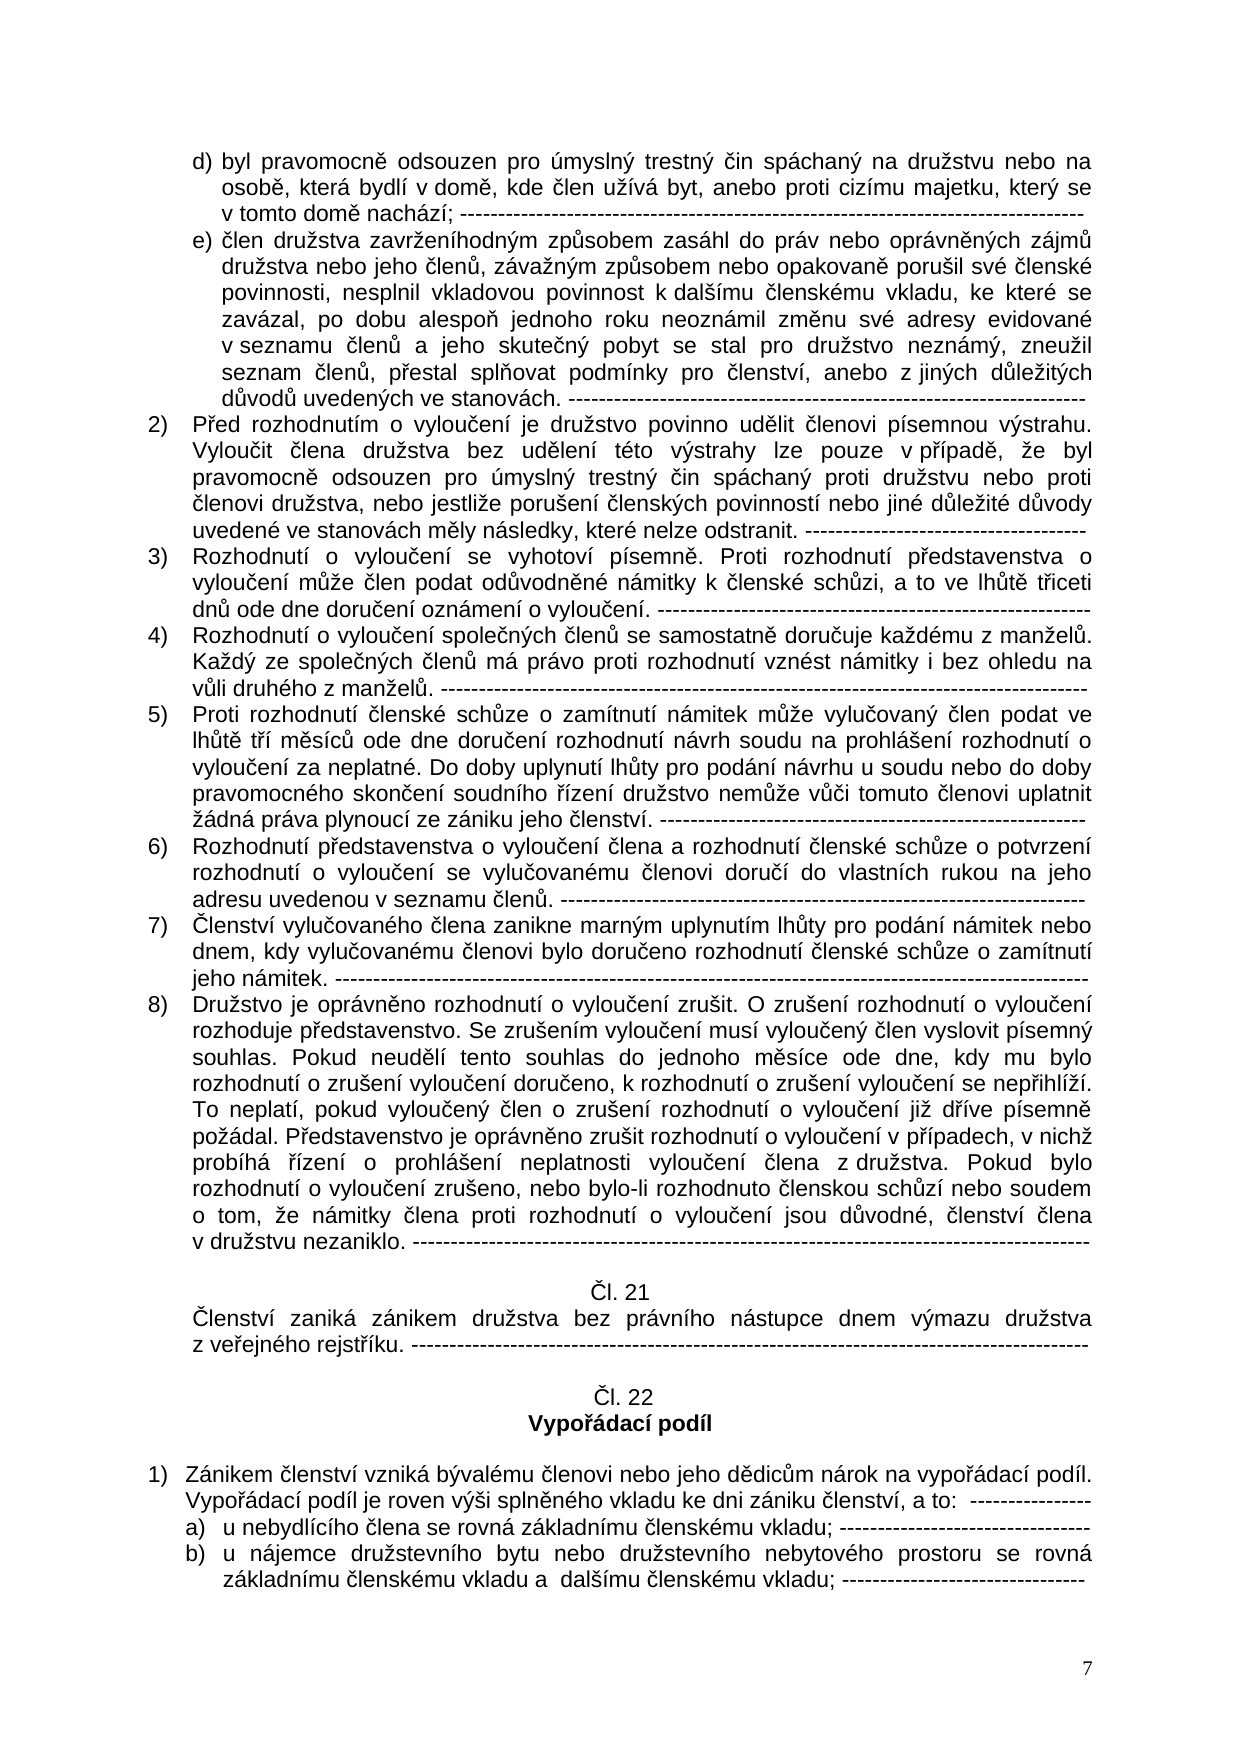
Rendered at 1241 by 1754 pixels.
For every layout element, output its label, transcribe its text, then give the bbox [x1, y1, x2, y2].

list Rozhodnutí o vyloučení společných členů se samostatně doručuje každému z manželů. Každý ze společných členů má právo proti rozhodnutí vznést námitky i bez ohledu na vůli druhého z manželů. ------------------------------------------------------------------------------------- [148, 622, 1093, 701]
text Vypořádací podíl [148, 1410, 1093, 1437]
list člen družstva zavrženíhodným způsobem zasáhl do práv nebo oprávněných zájmů družstva nebo jeho členů, závažným způsobem nebo opakovaně porušil své členské povinnosti, nesplnil vkladovou povinnost k dalšímu členskému vkladu, ke které se zavázal, po dobu alespoň jednoho roku neoznámil změnu své adresy evidované v seznamu členů a jeho skutečný pobyt se stal pro družstvo neznámý, zneužil seznam členů, přestal splňovat podmínky pro členství, anebo z jiných důležitých důvodů uvedených ve stanovách. -------------------------------------------------------------------- [192, 227, 1093, 411]
list Před rozhodnutím o vyloučení je družstvo povinno udělit členovi písemnou výstrahu. Vyloučit člena družstva bez udělení této výstrahy lze pouze v případě, že byl pravomocně odsouzen pro úmyslný trestný čin spáchaný proti družstvu nebo proti členovi družstva, nebo jestliže porušení členských povinností nebo jiné důležité důvody uvedené ve stanovách měly následky, které nelze odstranit. ------------------------------------- [148, 411, 1093, 543]
list Družstvo je oprávněno rozhodnutí o vyloučení zrušit. O zrušení rozhodnutí o vyloučení rozhoduje představenstvo. Se zrušením vyloučení musí vyloučený člen vyslovit písemný souhlas. Pokud neudělí tento souhlas do jednoho měsíce ode dne, kdy mu bylo rozhodnutí o zrušení vyloučení doručeno, k rozhodnutí o zrušení vyloučení se nepřihlíží. To neplatí, pokud vyloučený člen o zrušení rozhodnutí o vyloučení již dříve písemně požádal. Představenstvo je oprávněno zrušit rozhodnutí o vyloučení v případech, v nichž probíhá řízení o prohlášení neplatnosti vyloučení člena z družstva. Pokud bylo rozhodnutí o vyloučení zrušeno, nebo bylo-li rozhodnuto členskou schůzí nebo soudem o tom, že námitky člena proti rozhodnutí o vyloučení jsou důvodné, členství člena v družstvu nezaniklo. ----------------------------------------------------------------------------------------- [148, 991, 1093, 1254]
list byl pravomocně odsouzen pro úmyslný trestný čin spáchaný na družstvu nebo na osobě, která bydlí v domě, kde člen užívá byt, anebo proti cizímu majetku, který se v tomto domě nachází; ---------------------------------------------------------------------------------- [192, 148, 1093, 227]
list Rozhodnutí představenstva o vyloučení člena a rozhodnutí členské schůze o potvrzení rozhodnutí o vyloučení se vylučovanému členovi doručí do vlastních rukou na jeho adresu uvedenou v seznamu členů. --------------------------------------------------------------------- [148, 833, 1093, 912]
text Čl. 22 [148, 1384, 1093, 1410]
list u nájemce družstevního bytu nebo družstevního nebytového prostoru se rovná základnímu členskému vkladu a dalšímu členskému vkladu; -------------------------------- [185, 1540, 1093, 1592]
list Rozhodnutí o vyloučení se vyhotoví písemně. Proti rozhodnutí představenstva o vyloučení může člen podat odůvodněné námitky k členské schůzi, a to ve lhůtě třiceti dnů ode dne doručení oznámení o vyloučení. --------------------------------------------------------- [148, 543, 1093, 622]
text Čl. 21 [148, 1278, 1093, 1305]
list Členství vylučovaného člena zanikne marným uplynutím lhůty pro podání námitek nebo dnem, kdy vylučovanému členovi bylo doručeno rozhodnutí členské schůze o zamítnutí jeho námitek. --------------------------------------------------------------------------------------------------- [148, 912, 1093, 991]
list Zánikem členství vzniká bývalému členovi nebo jeho dědicům nárok na vypořádací podíl. Vypořádací podíl je roven výši splněného vkladu ke dni zániku členství, a to: ---------------- [148, 1461, 1093, 1513]
list Proti rozhodnutí členské schůze o zamítnutí námitek může vylučovaný člen podat ve lhůtě tří měsíců ode dne doručení rozhodnutí návrh soudu na prohlášení rozhodnutí o vyloučení za neplatné. Do doby uplynutí lhůty pro podání návrhu u soudu nebo do doby pravomocného skončení soudního řízení družstvo nemůže vůči tomuto členovi uplatnit žádná práva plynoucí ze zániku jeho členství. -------------------------------------------------------- [148, 701, 1093, 833]
text Členství zaniká zánikem družstva bez právního nástupce dnem výmazu družstva z veřejného rejstříku. ----------------------------------------------------------------------------------------- [192, 1305, 1093, 1358]
list u nebydlícího člena se rovná základnímu členskému vkladu; --------------------------------- [185, 1513, 1093, 1540]
